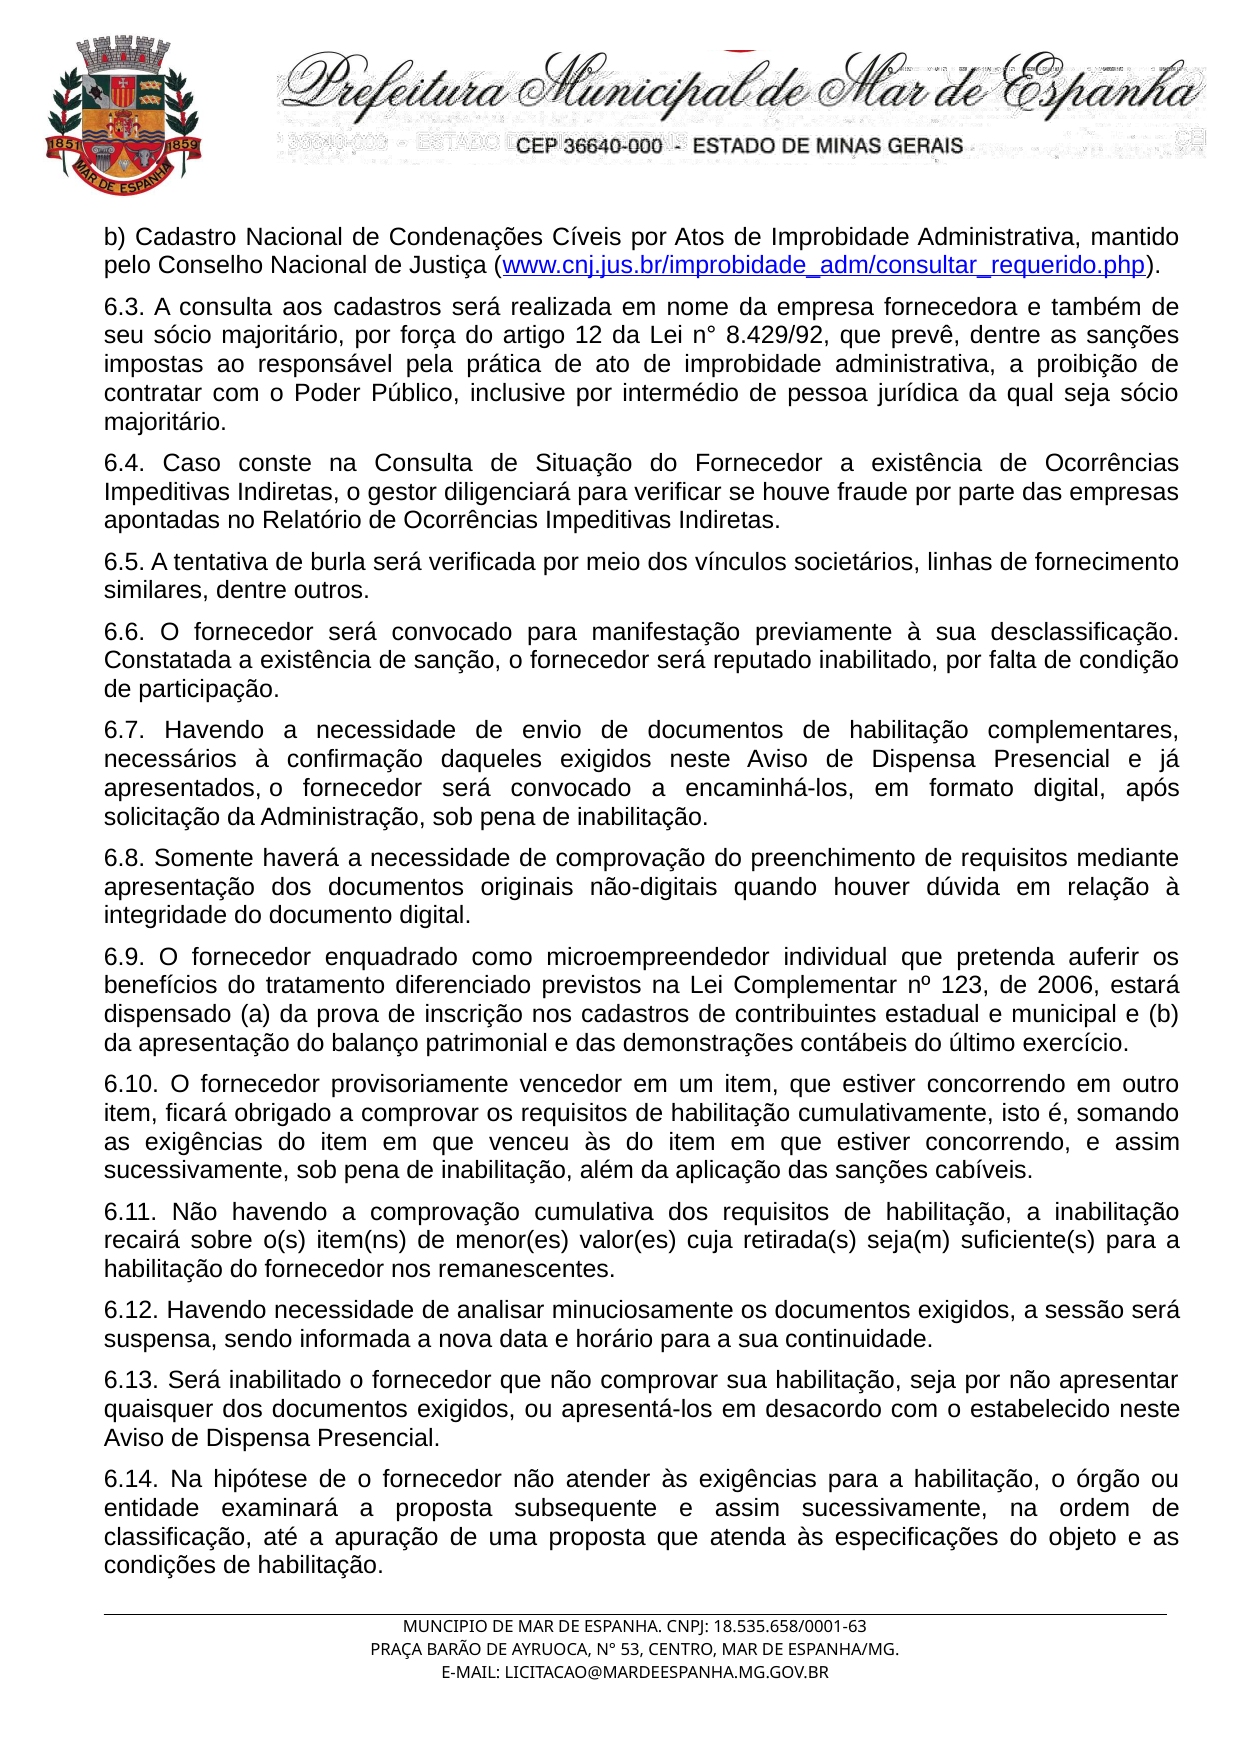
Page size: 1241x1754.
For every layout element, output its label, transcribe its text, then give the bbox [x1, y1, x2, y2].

text 6.3. A consulta aos cadastros será realizada em nome da empresa fornecedora e também de seu sócio majoritário, por força do artigo 12 da Lei n° 8.429/92, que prevê, dentre as sanções impostas ao responsável pela prática de ato de improbidade administrativa, a proibição de contratar com o Poder Público, inclusive por intermédio de pessoa jurídica da qual seja sócio majoritário. [103, 292, 1181, 435]
text 6.11. Não havendo a comprovação cumulativa dos requisitos de habilitação, a inabilitação recairá sobre o(s) item(ns) de menor(es) valor(es) cuja retirada(s) seja(m) suficiente(s) para a habilitação do fornecedor nos remanescentes. [103, 1197, 1181, 1283]
text 6.13. Será inabilitado o fornecedor que não comprovar sua habilitação, seja por não apresentar quaisquer dos documentos exigidos, ou apresentá-los em desacordo com o estabelecido neste Aviso de Dispensa Presencial. [103, 1365, 1181, 1452]
picture [36, 25, 210, 198]
text 6.14. Na hipótese de o fornecedor não atender às exigências para a habilitação, o órgão ou entidade examinará a proposta subsequente e assim sucessivamente, na ordem de classificação, até a apuração de uma proposta que atenda às especificações do objeto e as condições de habilitação. [103, 1464, 1181, 1579]
text 6.10. O fornecedor provisoriamente vencedor em um item, que estiver concorrendo em outro item, ficará obrigado a comprovar os requisitos de habilitação cumulativamente, isto é, somando as exigências do item em que venceu às do item em que estiver concorrendo, e assim sucessivamente, sob pena de inabilitação, além da aplicação das sanções cabíveis. [103, 1069, 1181, 1184]
list b) Cadastro Nacional de Condenações Cíveis por Atos de Improbidade Administrativa, mantido pelo Conselho Nacional de Justiça (www.cnj.jus.br/improbidade_adm/consultar_requerido.php). [103, 222, 1181, 279]
text 6.6. O fornecedor será convocado para manifestação previamente à sua desclassificação. Constatada a existência de sanção, o fornecedor será reputado inabilitado, por falta de condição de participação. [103, 617, 1181, 703]
text 6.5. A tentativa de burla será verificada por meio dos vínculos societários, linhas de fornecimento similares, dentre outros. [103, 547, 1181, 604]
picture [276, 50, 1207, 165]
text 6.8. Somente haverá a necessidade de comprovação do preenchimento de requisitos mediante apresentação dos documentos originais não-digitais quando houver dúvida em relação à integridade do documento digital. [103, 843, 1181, 929]
text 6.12. Havendo necessidade de analisar minuciosamente os documentos exigidos, a sessão será suspensa, sendo informada a nova data e horário para a sua continuidade. [103, 1295, 1181, 1353]
text 6.7. Havendo a necessidade de envio de documentos de habilitação complementares, necessários à confirmação daqueles exigidos neste Aviso de Dispensa Presencial e já apresentados, o fornecedor será convocado a encaminhá-los, em formato digital, após solicitação da Administração, sob pena de inabilitação. [103, 715, 1181, 830]
text 6.9. O fornecedor enquadrado como microempreendedor individual que pretenda auferir os benefícios do tratamento diferenciado previstos na Lei Complementar nº 123, de 2006, estará dispensado (a) da prova de inscrição nos cadastros de contribuintes estadual e municipal e (b) da apresentação do balanço patrimonial e das demonstrações contábeis do último exercício. [103, 942, 1181, 1057]
text 6.4. Caso conste na Consulta de Situação do Fornecedor a existência de Ocorrências Impeditivas Indiretas, o gestor diligenciará para verificar se houve fraude por parte das empresas apontadas no Relatório de Ocorrências Impeditivas Indiretas. [103, 448, 1181, 534]
